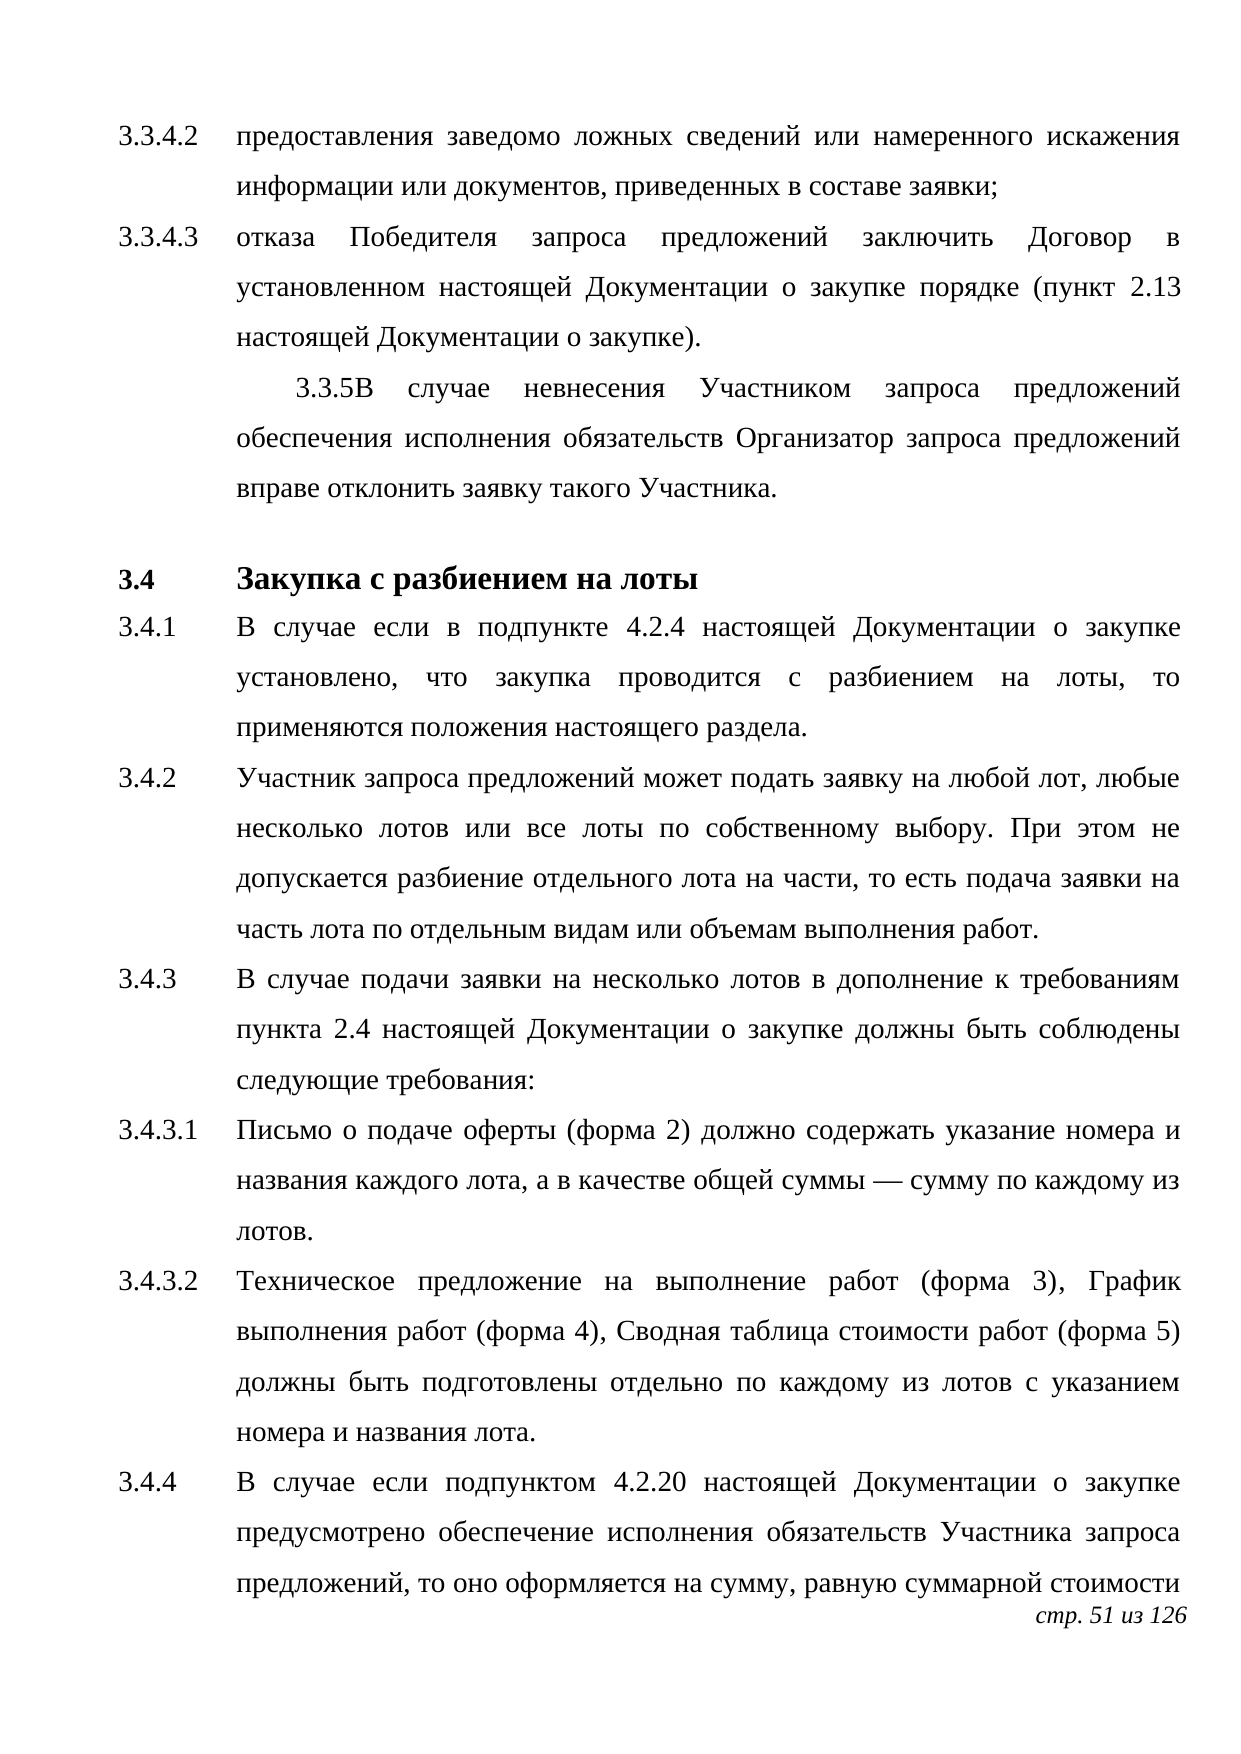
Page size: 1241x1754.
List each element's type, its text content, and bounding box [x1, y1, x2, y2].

list Участник запроса предложений может подать заявку на любой лот, любые несколько лотов или все лоты по собственному выбору. При этом не допускается разбиение отдельного лота на части, то есть подача заявки на часть лота по отдельным видам или объемам выполнения работ. [118, 760, 1181, 944]
text отказа Победителя запроса предложений заключить Договор в установленном настоящей Документации о закупке порядке (пункт 2.13 настоящей Документации о закупке). [118, 219, 1181, 353]
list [118, 1464, 1181, 1598]
text В случае невнесения Участником запроса предложений обеспечения исполнения обязательств Организатор запроса предложений вправе отклонить заявку такого Участника. [236, 370, 1181, 504]
text предоставления заведомо ложных сведений или намеренного искажения информации или документов, приведенных в составе заявки; [118, 118, 1181, 202]
subtitle Закупка с разбиением на лоты [118, 558, 1181, 596]
